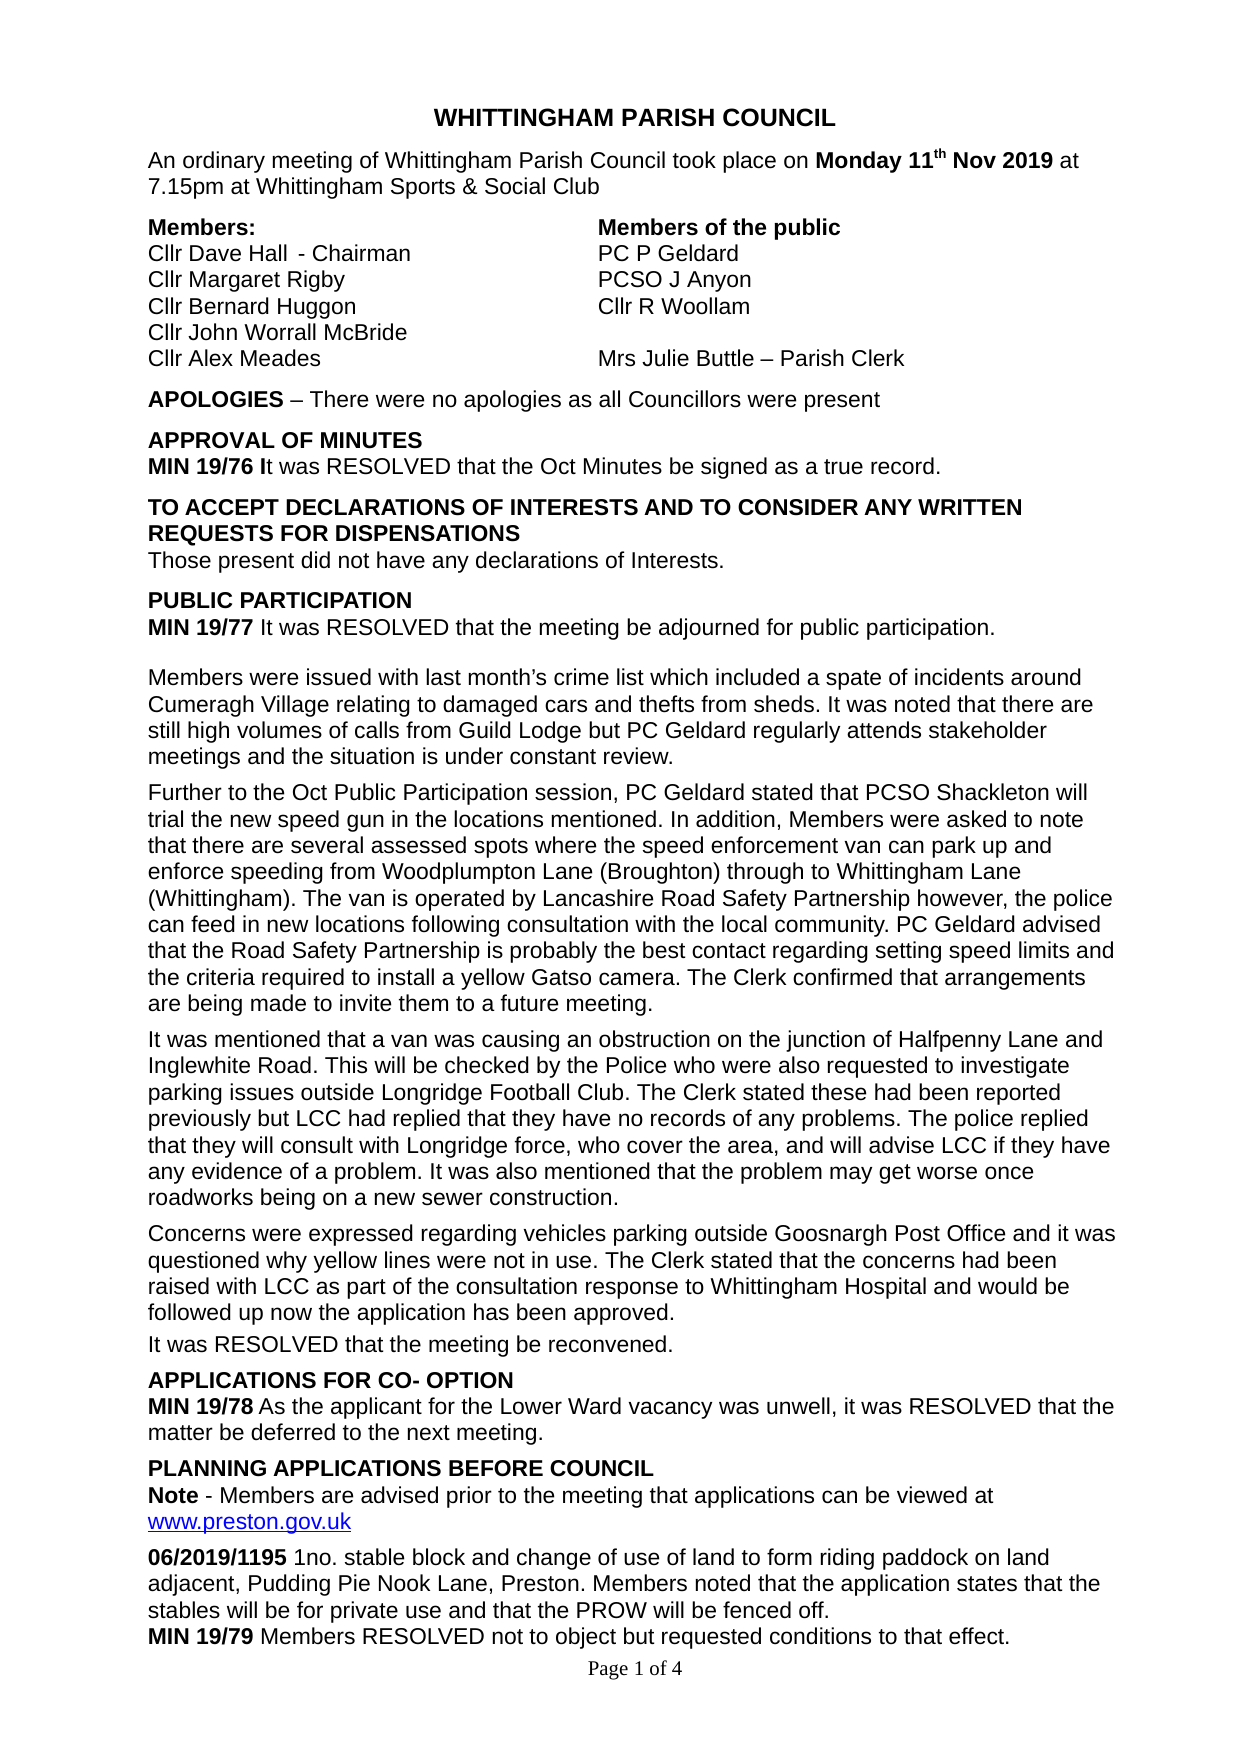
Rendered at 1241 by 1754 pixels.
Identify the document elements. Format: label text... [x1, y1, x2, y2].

list 06/2019/1195 1no. stable block and change of use of land to form riding paddock on land adjacent, Pudding Pie Nook Lane, Preston. Members noted that the application states that the stables will be for private use and that the PROW will be fenced off. [148, 1544, 1122, 1623]
text It was mentioned that a van was causing an obstruction on the junction of Halfpenny Lane and Inglewhite Road. This will be checked by the Police who were also requested to investigate parking issues outside Longridge Football Club. The Clerk stated these had been reported previously but LCC had replied that they have no records of any problems. The police replied that they will consult with Longridge force, who cover the area, and will advise LCC if they have any evidence of a problem. It was also mentioned that the problem may get worse once roadworks being on a new sewer construction. [148, 1026, 1122, 1211]
list MIN 19/78 As the applicant for the Lower Ward vacancy was unwell, it was RESOLVED that the matter be deferred to the next meeting. [148, 1393, 1122, 1446]
list TO ACCEPT DECLARATIONS OF INTERESTS AND TO CONSIDER ANY WRITTEN REQUESTS FOR DISPENSATIONS [148, 494, 1122, 547]
list PLANNING Applications before council [148, 1455, 1122, 1482]
list Members were issued with last month’s crime list which included a spate of incidents around Cumeragh Village relating to damaged cars and thefts from sheds. It was noted that there are still high volumes of calls from Guild Lodge but PC Geldard regularly attends stakeholder meetings and the situation is under constant review. [148, 664, 1122, 769]
text Cllr John Worrall McBride [148, 319, 1122, 345]
text Cllr Margaret Rigby PCSO J Anyon [148, 266, 1122, 293]
text Members: Members of the public [148, 214, 1122, 240]
list APPLICATIONS FOR Co- OPTION [148, 1367, 1122, 1393]
text Approval of Minutes [148, 427, 1122, 453]
list MIN 19/77 It was RESOLVED that the meeting be adjourned for public participation. [148, 614, 1122, 640]
text An ordinary meeting of Whittingham Parish Council took place on Monday 11th Nov 2019 at 7.15pm at Whittingham Sports & Social Club [148, 147, 1122, 199]
text WHITTINGHAM PARISH COUNCIL [148, 103, 1122, 132]
list Note - Members are advised prior to the meeting that applications can be viewed at www.preston.gov.uk [148, 1482, 1122, 1534]
text Cllr Alex Meades Mrs Julie Buttle – Parish Clerk [148, 345, 1122, 372]
text It was RESOLVED that the meeting be reconvened. [148, 1331, 1122, 1357]
list Public participation [148, 587, 1122, 614]
text Concerns were expressed regarding vehicles parking outside Goosnargh Post Office and it was questioned why yellow lines were not in use. The Clerk stated that the concerns had been raised with LCC as part of the consultation response to Whittingham Hospital and would be followed up now the application has been approved. [148, 1220, 1122, 1326]
text Those present did not have any declarations of Interests. [148, 547, 1122, 573]
text Cllr Dave Hall - Chairman PC P Geldard [148, 240, 1122, 266]
list Further to the Oct Public Participation session, PC Geldard stated that PCSO Shackleton will trial the new speed gun in the locations mentioned. In addition, Members were asked to note that there are several assessed spots where the speed enforcement van can park up and enforce speeding from Woodplumpton Lane (Broughton) through to Whittingham Lane (Whittingham). The van is operated by Lancashire Road Safety Partnership however, the police can feed in new locations following consultation with the local community. PC Geldard advised that the Road Safety Partnership is probably the best contact regarding setting speed limits and the criteria required to install a yellow Gatso camera. The Clerk confirmed that arrangements are being made to invite them to a future meeting. [148, 779, 1122, 1016]
list MIN 19/79 Members RESOLVED not to object but requested conditions to that effect. [148, 1623, 1122, 1649]
text Cllr Bernard Huggon Cllr R Woollam [148, 293, 1122, 319]
text APOLOGIES – There were no apologies as all Councillors were present [148, 386, 1122, 412]
text MIN 19/76 It was RESOLVED that the Oct Minutes be signed as a true record. [148, 453, 1122, 479]
